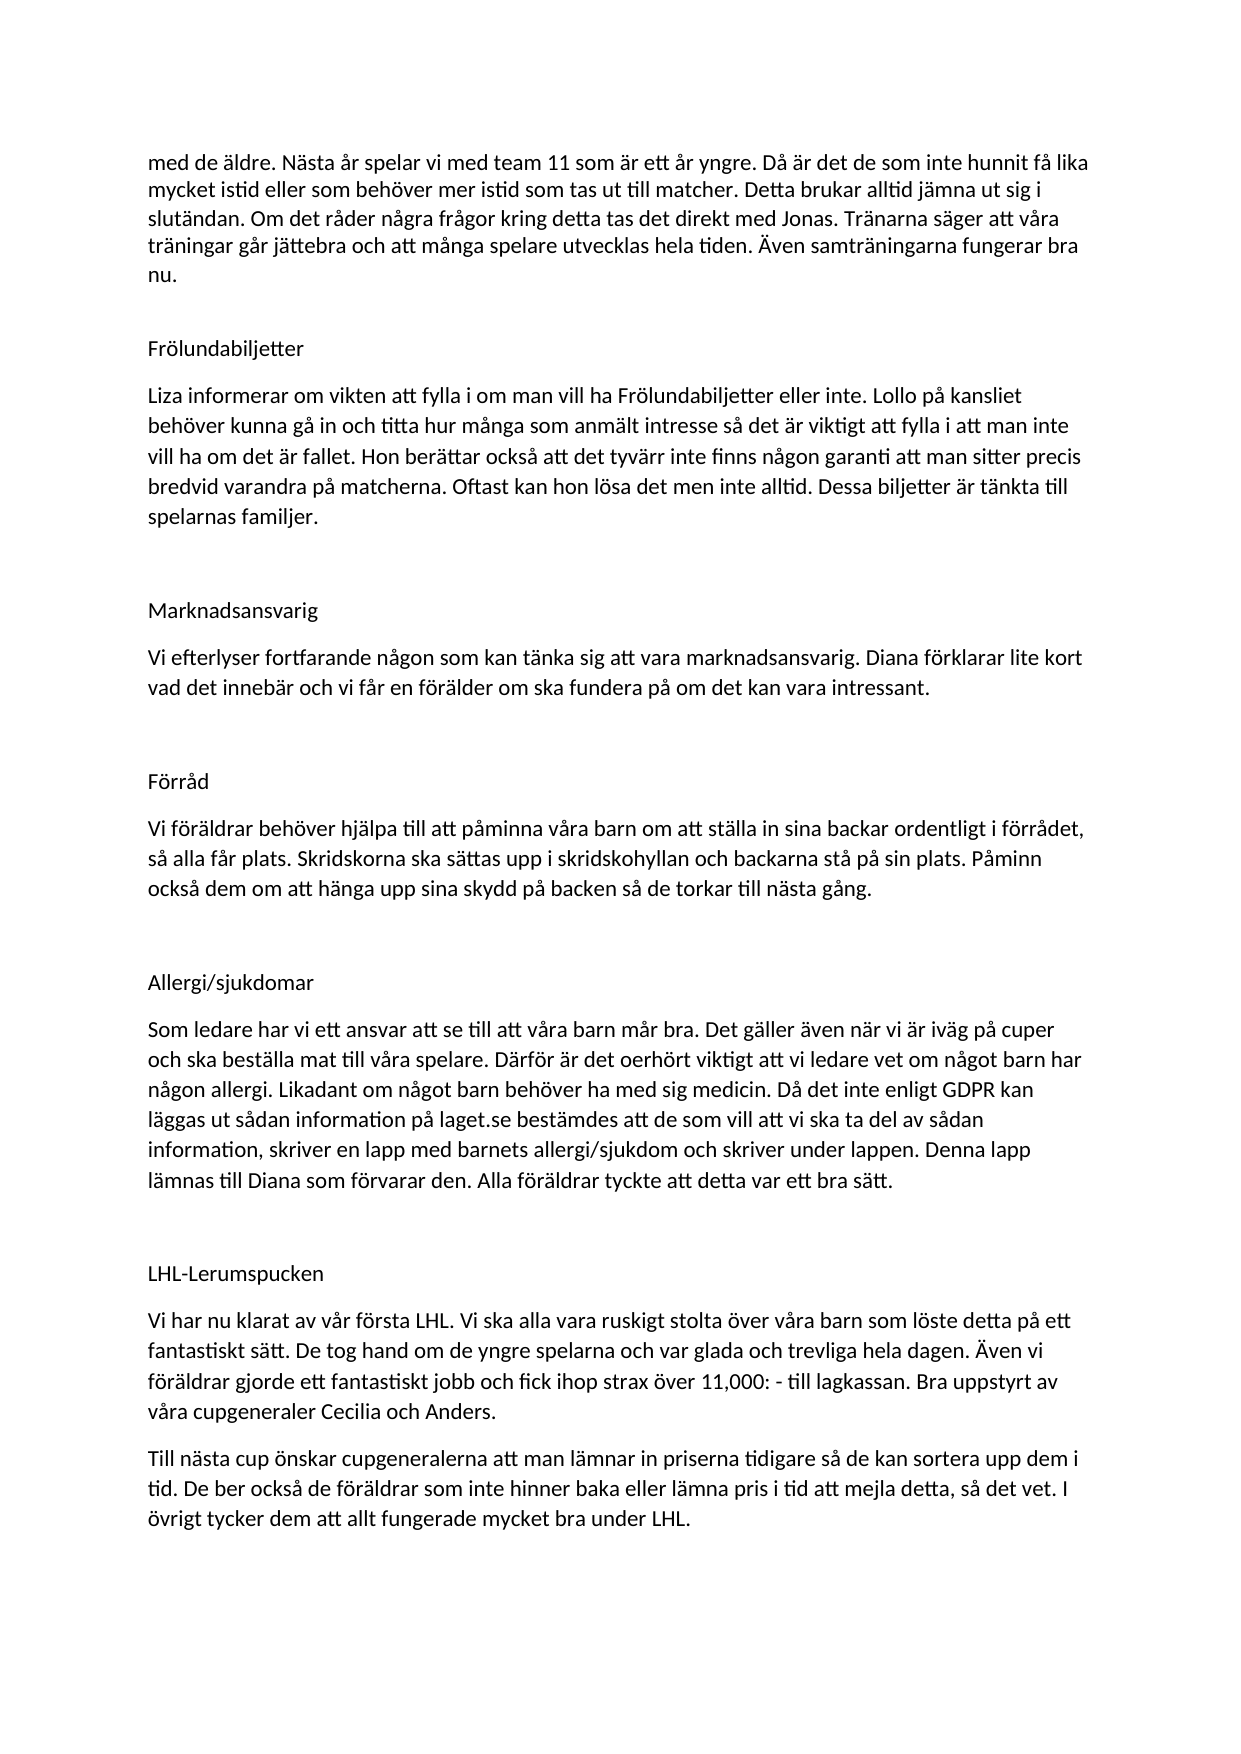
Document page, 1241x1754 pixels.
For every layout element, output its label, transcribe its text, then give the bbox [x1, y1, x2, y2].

text Som ledare har vi ett ansvar att se till att våra barn mår bra. Det gäller även när vi är iväg på cuper och ska beställa mat till våra spelare. Därför är det oerhört viktigt att vi ledare vet om något barn har någon allergi. Likadant om något barn behöver ha med sig medicin. Då det inte enligt GDPR kan läggas ut sådan information på laget.se bestämdes att de som vill att vi ska ta del av sådan information, skriver en lapp med barnets allergi/sjukdom och skriver under lappen. Denna lapp lämnas till Diana som förvarar den. Alla föräldrar tyckte att detta var ett bra sätt. [148, 1015, 1093, 1194]
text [148, 148, 1093, 288]
text Marknadsansvarig [148, 596, 1093, 624]
text Vi har nu klarat av vår första LHL. Vi ska alla vara ruskigt stolta över våra barn som löste detta på ett fantastiskt sätt. De tog hand om de yngre spelarna och var glada och trevliga hela dagen. Även vi föräldrar gjorde ett fantastiskt jobb och fick ihop strax över 11,000: - till lagkassan. Bra uppstyrt av våra cupgeneraler Cecilia och Anders. [148, 1306, 1093, 1425]
text LHL-Lerumspucken [148, 1259, 1093, 1288]
text Förråd [148, 767, 1093, 795]
text Vi efterlyser fortfarande någon som kan tänka sig att vara marknadsansvarig. Diana förklarar lite kort vad det innebär och vi får en förälder om ska fundera på om det kan vara intressant. [148, 643, 1093, 701]
text Liza informerar om vikten att fylla i om man vill ha Frölundabiljetter eller inte. Lollo på kansliet behöver kunna gå in och titta hur många som anmält intresse så det är viktigt att fylla i att man inte vill ha om det är fallet. Hon berättar också att det tyvärr inte finns någon garanti att man sitter precis bredvid varandra på matcherna. Oftast kan hon lösa det men inte alltid. Dessa biljetter är tänkta till spelarnas familjer. [148, 381, 1093, 530]
text Till nästa cup önskar cupgeneralerna att man lämnar in priserna tidigare så de kan sortera upp dem i tid. De ber också de föräldrar som inte hinner baka eller lämna pris i tid att mejla detta, så det vet. I övrigt tycker dem att allt fungerade mycket bra under LHL. [148, 1444, 1093, 1532]
text Frölundabiljetter [148, 334, 1093, 363]
text Vi föräldrar behöver hjälpa till att påminna våra barn om att ställa in sina backar ordentligt i förrådet, så alla får plats. Skridskorna ska sättas upp i skridskohyllan och backarna stå på sin plats. Påminn också dem om att hänga upp sina skydd på backen så de torkar till nästa gång. [148, 814, 1093, 902]
text Allergi/sjukdomar [148, 968, 1093, 996]
